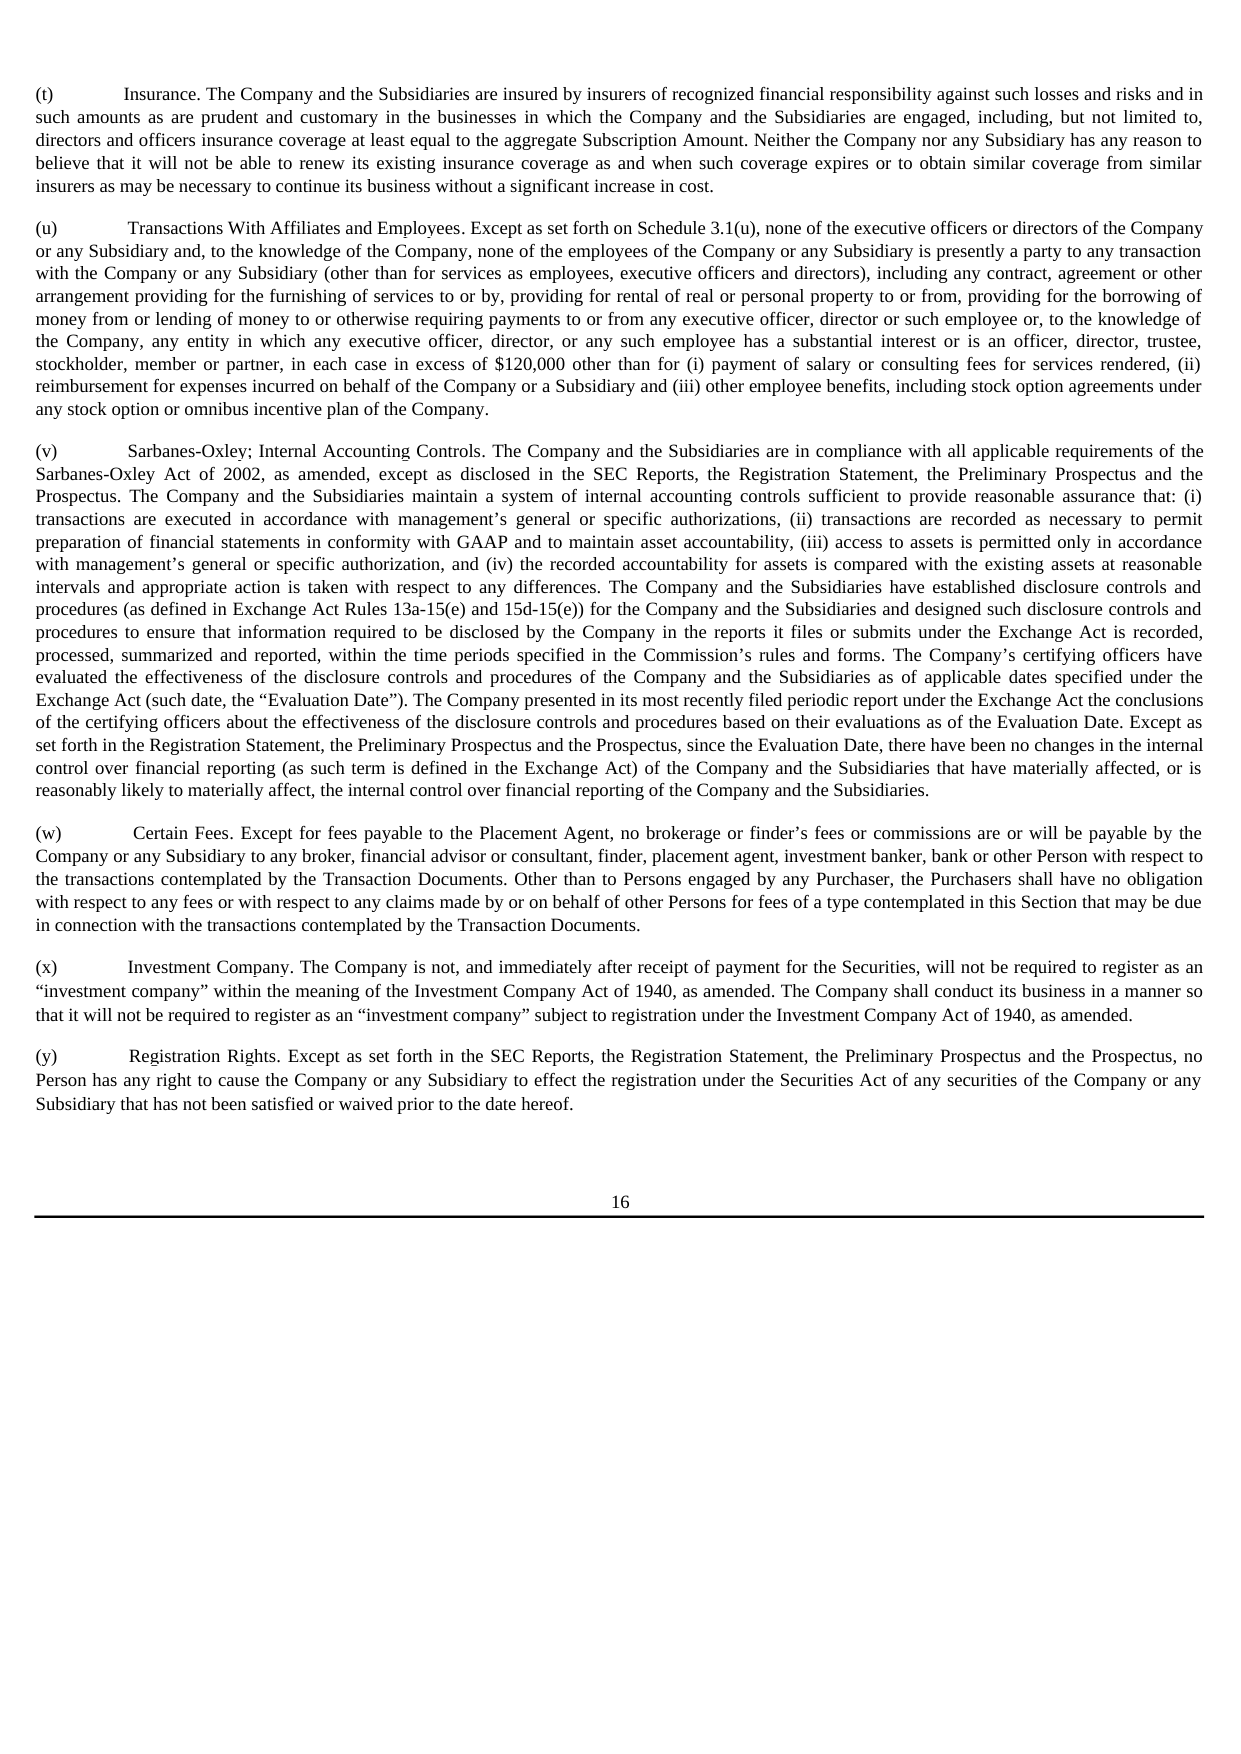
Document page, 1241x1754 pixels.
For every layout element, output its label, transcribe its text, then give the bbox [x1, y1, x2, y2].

list Sarbanes-Oxley; Internal Accounting Controls. The Company and the Subsidiaries are in compliance with all applicable requirements of the Sarbanes-Oxley Act of 2002, as amended, except as disclosed in the SEC Reports, the Registration Statement, the Preliminary Prospectus and the Prospectus. The Company and the Subsidiaries maintain a system of internal accounting controls sufficient to provide reasonable assurance that: (i) transactions are executed in accordance with management’s general or specific authorizations, (ii) transactions are recorded as necessary to permit preparation of financial statements in conformity with GAAP and to maintain asset accountability, (iii) access to assets is permitted only in accordance with management’s general or specific authorization, and (iv) the recorded accountability for assets is compared with the existing assets at reasonable intervals and appropriate action is taken with respect to any differences. The Company and the Subsidiaries have established disclosure controls and procedures (as defined in Exchange Act Rules 13a-15(e) and 15d-15(e)) for the Company and the Subsidiaries and designed such disclosure controls and procedures to ensure that information required to be disclosed by the Company in the reports it files or submits under the Exchange Act is recorded, processed, summarized and reported, within the time periods specified in the Commission’s rules and forms. The Company’s certifying officers have evaluated the effectiveness of the disclosure controls and procedures of the Company and the Subsidiaries as of applicable dates specified under the Exchange Act (such date, the “Evaluation Date”). The Company presented in its most recently filed periodic report under the Exchange Act the conclusions of the certifying officers about the effectiveness of the disclosure controls and procedures based on their evaluations as of the Evaluation Date. Except as set forth in the Registration Statement, the Preliminary Prospectus and the Prospectus, since the Evaluation Date, there have been no changes in the internal control over financial reporting (as such term is defined in the Exchange Act) of the Company and the Subsidiaries that have materially affected, or is reasonably likely to materially affect, the internal control over financial reporting of the Company and the Subsidiaries. [35, 440, 1205, 801]
list Registration Rights. Except as set forth in the SEC Reports, the Registration Statement, the Preliminary Prospectus and the Prospectus, no Person has any right to cause the Company or any Subsidiary to effect the registration under the Securities Act of any securities of the Company or any Subsidiary that has not been satisfied or waived prior to the date hereof. [35, 1045, 1205, 1114]
list Transactions With Affiliates and Employees. Except as set forth on Schedule 3.1(u), none of the executive officers or directors of the Company or any Subsidiary and, to the knowledge of the Company, none of the employees of the Company or any Subsidiary is presently a party to any transaction with the Company or any Subsidiary (other than for services as employees, executive officers and directors), including any contract, agreement or other arrangement providing for the furnishing of services to or by, providing for rental of real or personal property to or from, providing for the borrowing of money from or lending of money to or otherwise requiring payments to or from any executive officer, director or such employee or, to the knowledge of the Company, any entity in which any executive officer, director, or any such employee has a substantial interest or is an officer, director, trustee, stockholder, member or partner, in each case in excess of $120,000 other than for (i) payment of salary or consulting fees for services rendered, (ii) reimbursement for expenses incurred on behalf of the Company or a Subsidiary and (iii) other employee benefits, including stock option agreements under any stock option or omnibus incentive plan of the Company. [35, 217, 1205, 419]
list Certain Fees. Except for fees payable to the Placement Agent, no brokerage or finder’s fees or commissions are or will be payable by the Company or any Subsidiary to any broker, financial advisor or consultant, finder, placement agent, investment banker, bank or other Person with respect to the transactions contemplated by the Transaction Documents. Other than to Persons engaged by any Purchaser, the Purchasers shall have no obligation with respect to any fees or with respect to any claims made by or on behalf of other Persons for fees of a type contemplated in this Section that may be due in connection with the transactions contemplated by the Transaction Documents. [35, 822, 1205, 936]
list Investment Company. The Company is not, and immediately after receipt of payment for the Securities, will not be required to register as an “investment company” within the meaning of the Investment Company Act of 1940, as amended. The Company shall conduct its business in a manner so that it will not be required to register as an “investment company” subject to registration under the Investment Company Act of 1940, as amended. [35, 956, 1205, 1025]
text 16 [35, 1191, 1205, 1212]
list Insurance. The Company and the Subsidiaries are insured by insurers of recognized financial responsibility against such losses and risks and in such amounts as are prudent and customary in the businesses in which the Company and the Subsidiaries are engaged, including, but not limited to, directors and officers insurance coverage at least equal to the aggregate Subscription Amount. Neither the Company nor any Subsidiary has any reason to believe that it will not be able to renew its existing insurance coverage as and when such coverage expires or to obtain similar coverage from similar insurers as may be necessary to continue its business without a significant increase in cost. [35, 83, 1205, 197]
